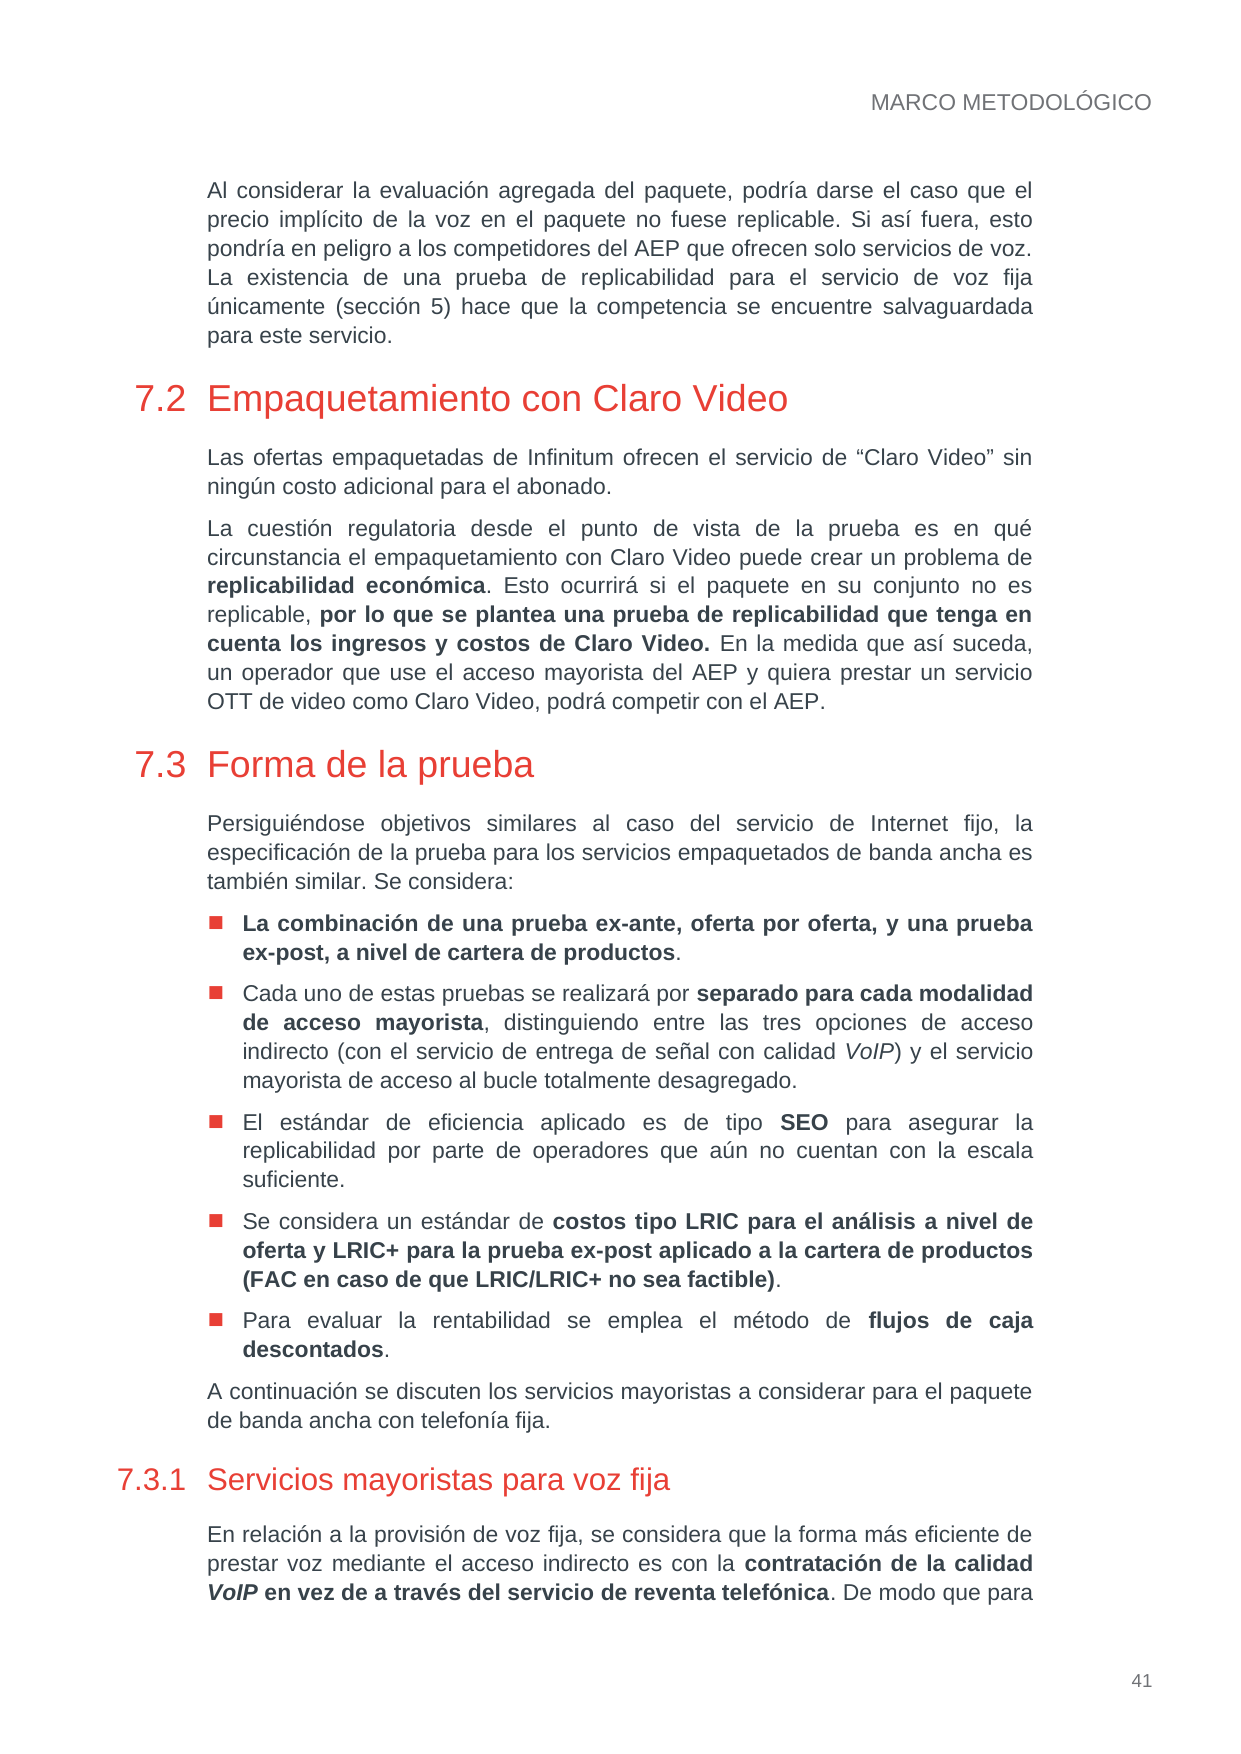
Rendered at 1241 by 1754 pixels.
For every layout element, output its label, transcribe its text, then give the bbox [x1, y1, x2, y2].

subtitle Forma de la prueba [186, 742, 1033, 785]
text Las ofertas empaquetadas de Infinitum ofrecen el servicio de “Claro Video” sin ningún costo adicional para el abonado. [207, 444, 1033, 499]
text La combinación de una prueba ex-ante, oferta por oferta, y una prueba ex-post, a nivel de cartera de productos. [207, 910, 1033, 965]
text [207, 1521, 1033, 1606]
text Se considera un estándar de costos tipo LRIC para el análisis a nivel de oferta y LRIC+ para la prueba ex-post aplicado a la cartera de productos (FAC en caso de que LRIC/LRIC+ no sea factible). [207, 1208, 1033, 1292]
text A continuación se discuten los servicios mayoristas a considerar para el paquete de banda ancha con telefonía fija. [207, 1378, 1033, 1433]
subtitle Servicios mayoristas para voz fija [186, 1461, 1033, 1496]
text Persiguiéndose objetivos similares al caso del servicio de Internet fijo, la especificación de la prueba para los servicios empaquetados de banda ancha es también similar. Se considera: [207, 810, 1033, 894]
subtitle Empaquetamiento con Claro Video [186, 376, 1033, 419]
text La cuestión regulatoria desde el punto de vista de la prueba es en qué circunstancia el empaquetamiento con Claro Video puede crear un problema de replicabilidad económica. Esto ocurrirá si el paquete en su conjunto no es replicable, por lo que se plantea una prueba de replicabilidad que tenga en cuenta los ingresos y costos de Claro Video. En la medida que así suceda, un operador que use el acceso mayorista del AEP y quiera prestar un servicio OTT de video como Claro Video, podrá competir con el AEP. [207, 514, 1033, 714]
text El estándar de eficiencia aplicado es de tipo SEO para asegurar la replicabilidad por parte de operadores que aún no cuentan con la escala suficiente. [207, 1108, 1033, 1193]
text Al considerar la evaluación agregada del paquete, podría darse el caso que el precio implícito de la voz en el paquete no fuese replicable. Si así fuera, esto pondría en peligro a los competidores del AEP que ofrecen solo servicios de voz. La existencia de una prueba de replicabilidad para el servicio de voz fija únicamente (sección 5) hace que la competencia se encuentre salvaguardada para este servicio. [207, 177, 1033, 348]
text Cada uno de estas pruebas se realizará por separado para cada modalidad de acceso mayorista, distinguiendo entre las tres opciones de acceso indirecto (con el servicio de entrega de señal con calidad VoIP) y el servicio mayorista de acceso al bucle totalmente desagregado. [207, 980, 1033, 1093]
text Para evaluar la rentabilidad se emplea el método de flujos de caja descontados. [207, 1307, 1033, 1362]
